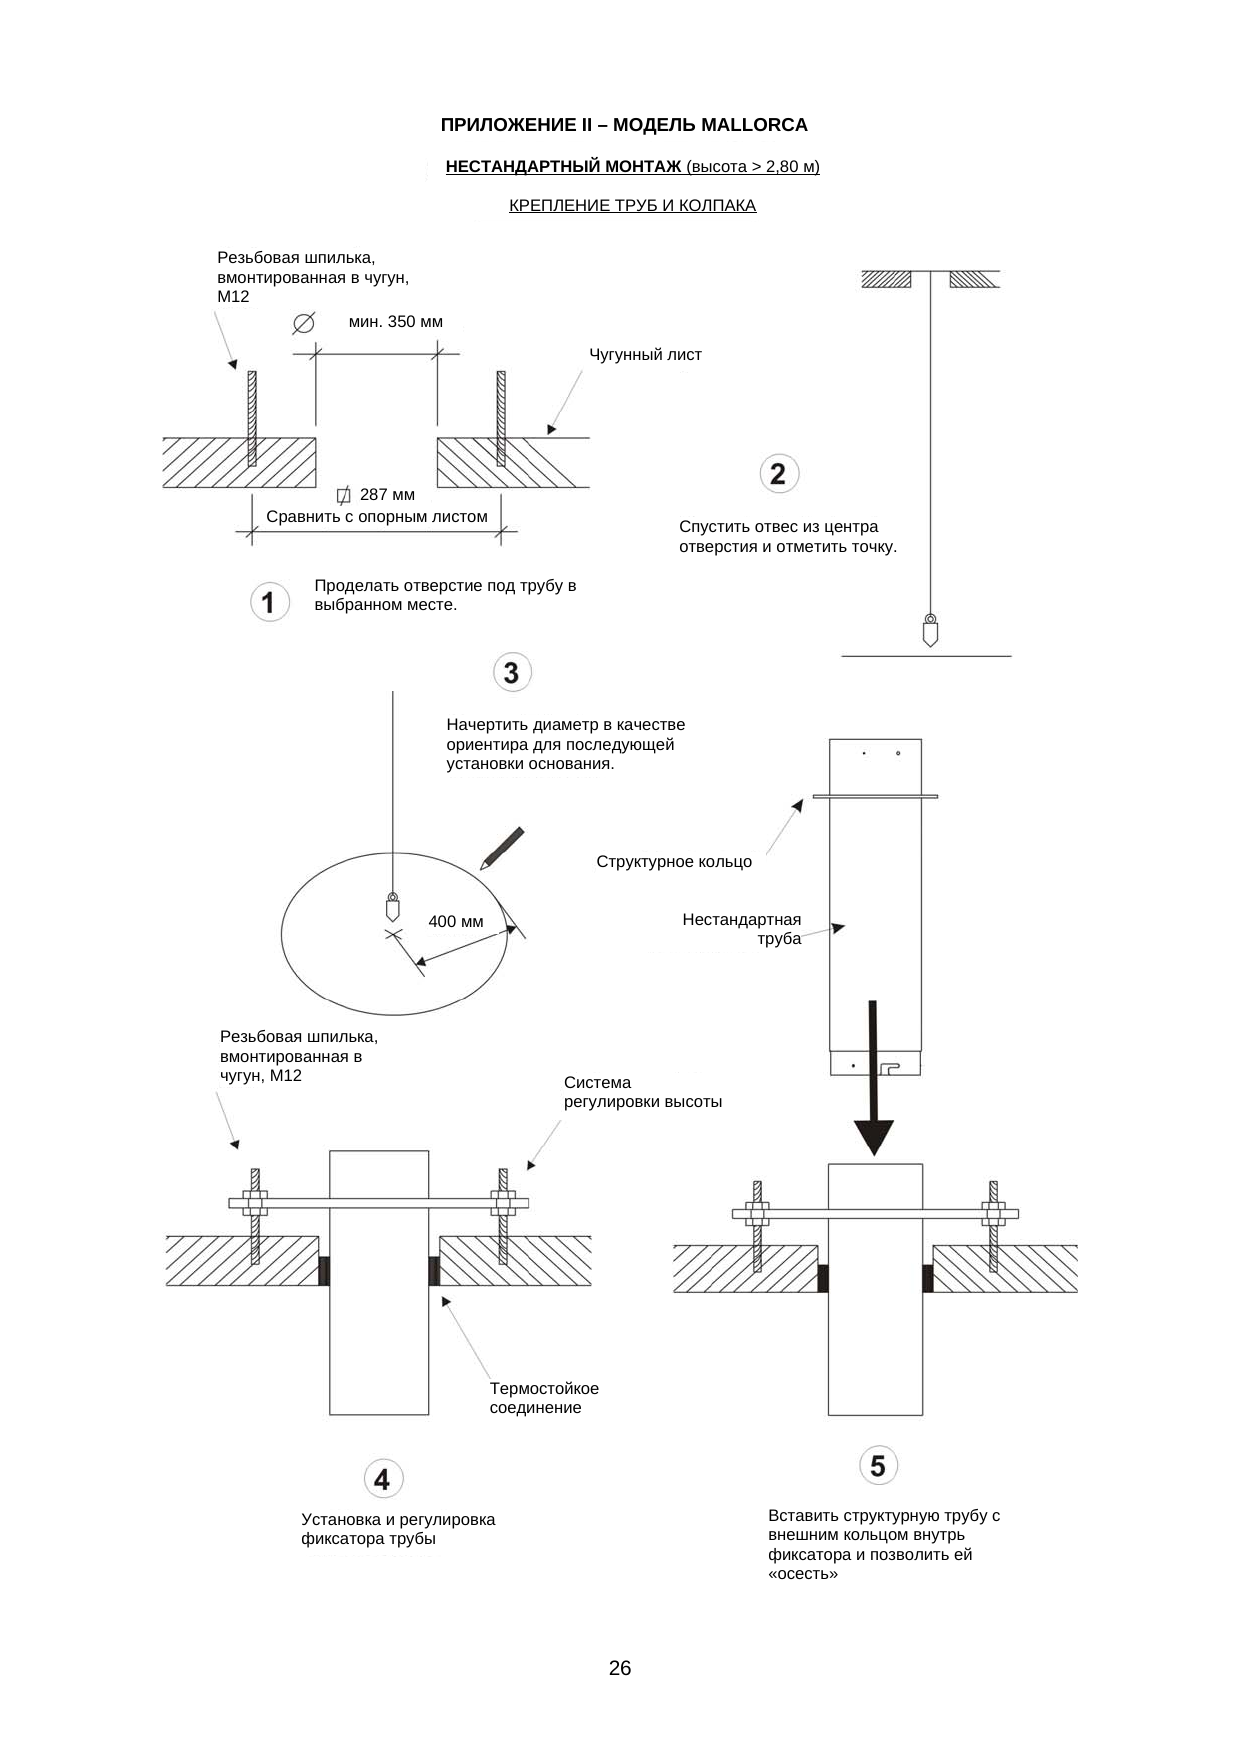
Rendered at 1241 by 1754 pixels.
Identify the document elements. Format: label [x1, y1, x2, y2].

picture [162, 118, 1078, 1587]
